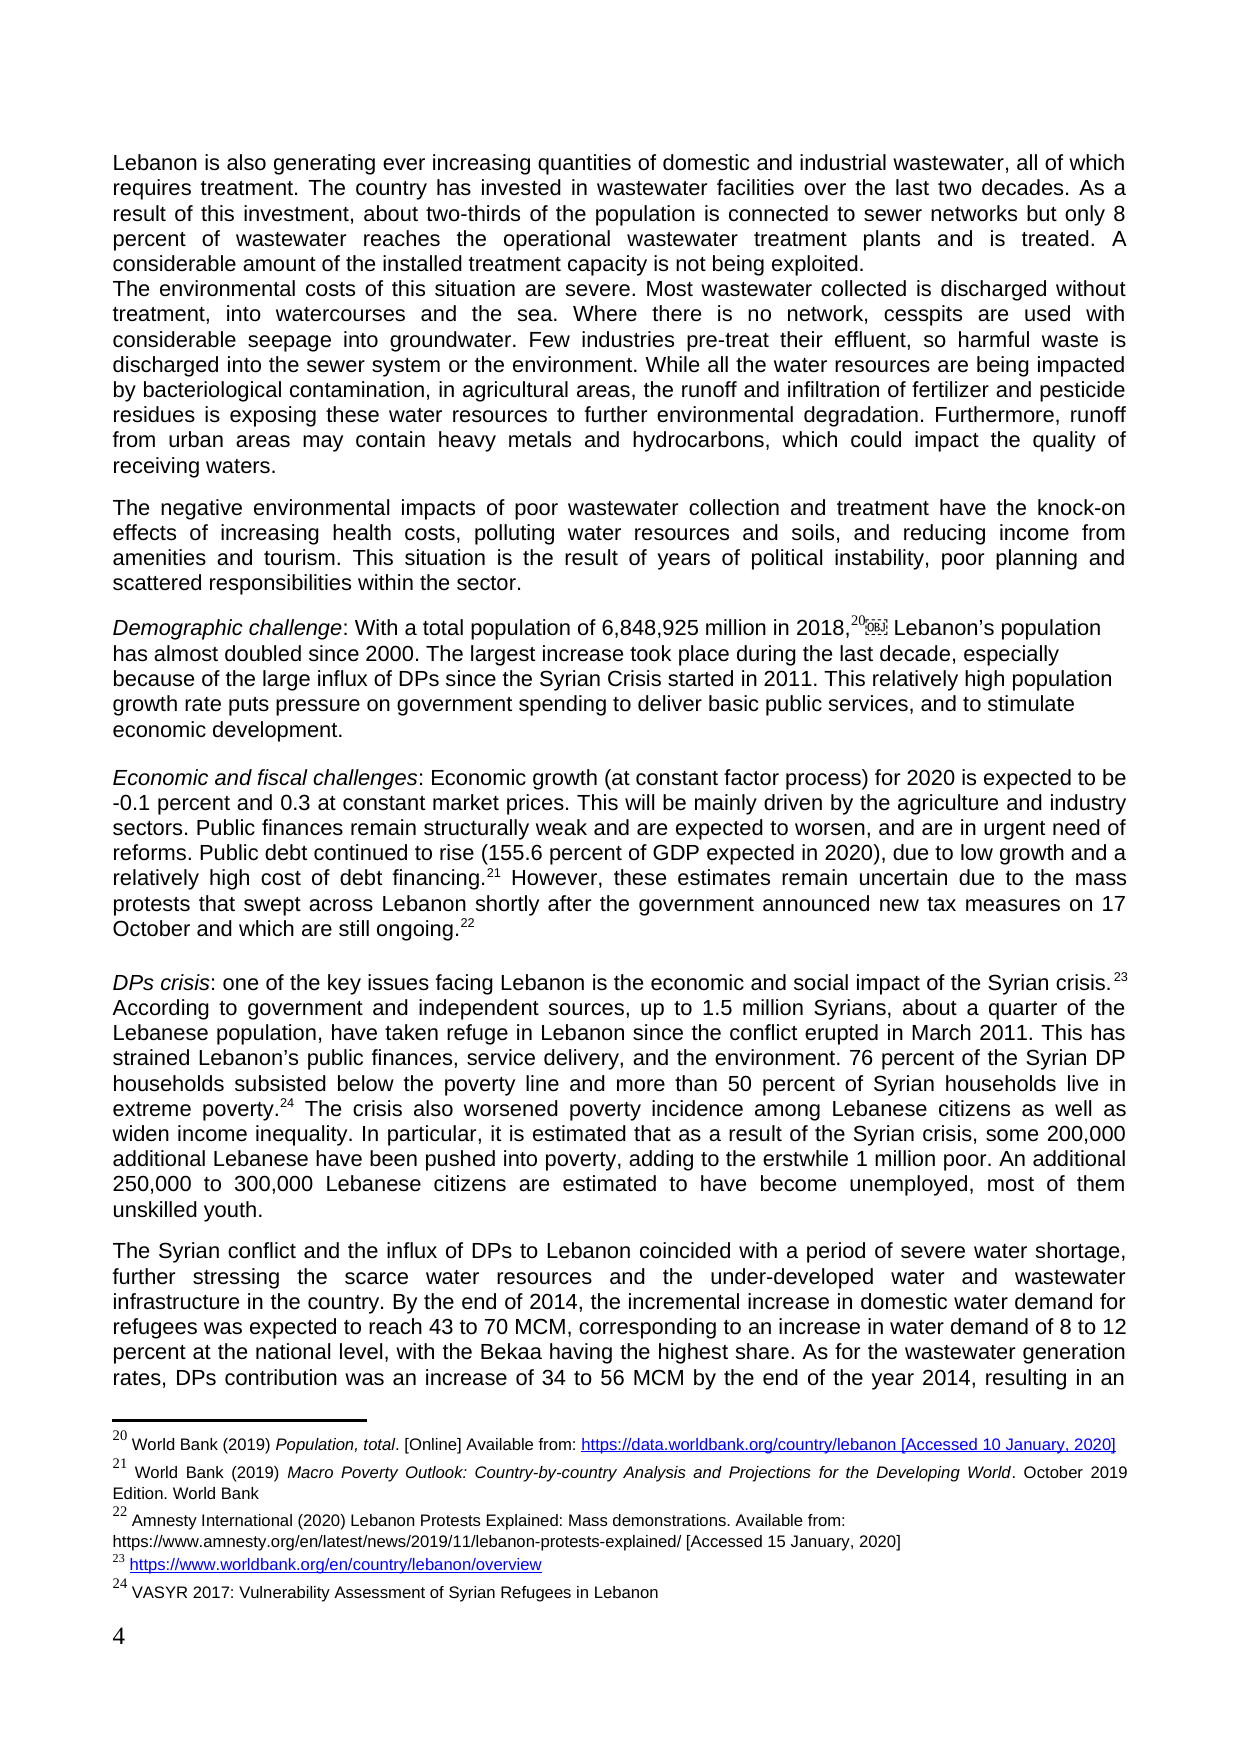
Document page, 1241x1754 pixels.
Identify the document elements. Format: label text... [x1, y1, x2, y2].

text Economic and fiscal challenges: Economic growth (at constant factor process) for 2020 is expected to be -0.1 percent and 0.3 at constant market prices. This will be mainly driven by the agriculture and industry sectors. Public finances remain structurally weak and are expected to worsen, and are in urgent need of reforms. Public debt continued to rise (155.6 percent of GDP expected in 2020), due to low growth and a relatively high cost of debt financing. However, these estimates remain uncertain due to the mass protests that swept across Lebanon shortly after the government announced new tax measures on 17 October and which are still ongoing. [112, 764, 1128, 941]
text DPs crisis: one of the key issues facing Lebanon is the economic and social impact of the Syrian crisis. According to government and independent sources, up to 1.5 million Syrians, about a quarter of the Lebanese population, have taken refuge in Lebanon since the conflict erupted in March 2011. This has strained Lebanon’s public finances, service delivery, and the environment. 76 percent of the Syrian DP households subsisted below the poverty line and more than 50 percent of Syrian households live in extreme poverty. The crisis also worsened poverty incidence among Lebanese citizens as well as widen income inequality. In particular, it is estimated that as a result of the Syrian crisis, some 200,000 additional Lebanese have been pushed into poverty, adding to the erstwhile 1 million poor. An additional 250,000 to 300,000 Lebanese citizens are estimated to have become unemployed, most of them unskilled youth. [112, 969, 1128, 1222]
text Lebanon is also generating ever increasing quantities of domestic and industrial wastewater, all of which requires treatment. The country has invested in wastewater facilities over the last two decades. As a result of this investment, about two-thirds of the population is connected to sewer networks but only 8 percent of wastewater reaches the operational wastewater treatment plants and is treated. A considerable amount of the installed treatment capacity is not being exploited. [112, 150, 1128, 276]
text The negative environmental impacts of poor wastewater collection and treatment have the knock-on effects of increasing health costs, polluting water resources and soils, and reducing income from amenities and tourism. This situation is the result of years of political instability, poor planning and scattered responsibilities within the sector. [112, 494, 1128, 595]
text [112, 1238, 1128, 1390]
text The environmental costs of this situation are severe. Most wastewater collected is discharged without treatment, into watercourses and the sea. Where there is no network, cesspits are used with considerable seepage into groundwater. Few industries pre-treat their effluent, so harmful waste is discharged into the sewer system or the environment. While all the water resources are being impacted by bacteriological contamination, in agricultural areas, the runoff and infiltration of fertilizer and pesticide residues is exposing these water resources to further environmental degradation. Furthermore, runoff from urban areas may contain heavy metals and hydrocarbons, which could impact the quality of receiving waters. [112, 276, 1128, 478]
text Demographic challenge: With a total population of 6,848,925 million in 2018,￼ Lebanon’s population has almost doubled since 2000. The largest increase took place during the last decade, especially because of the large influx of DPs since the Syrian Crisis started in 2011. This relatively high population growth rate puts pressure on government spending to deliver basic public services, and to stimulate economic development. [112, 612, 1128, 742]
